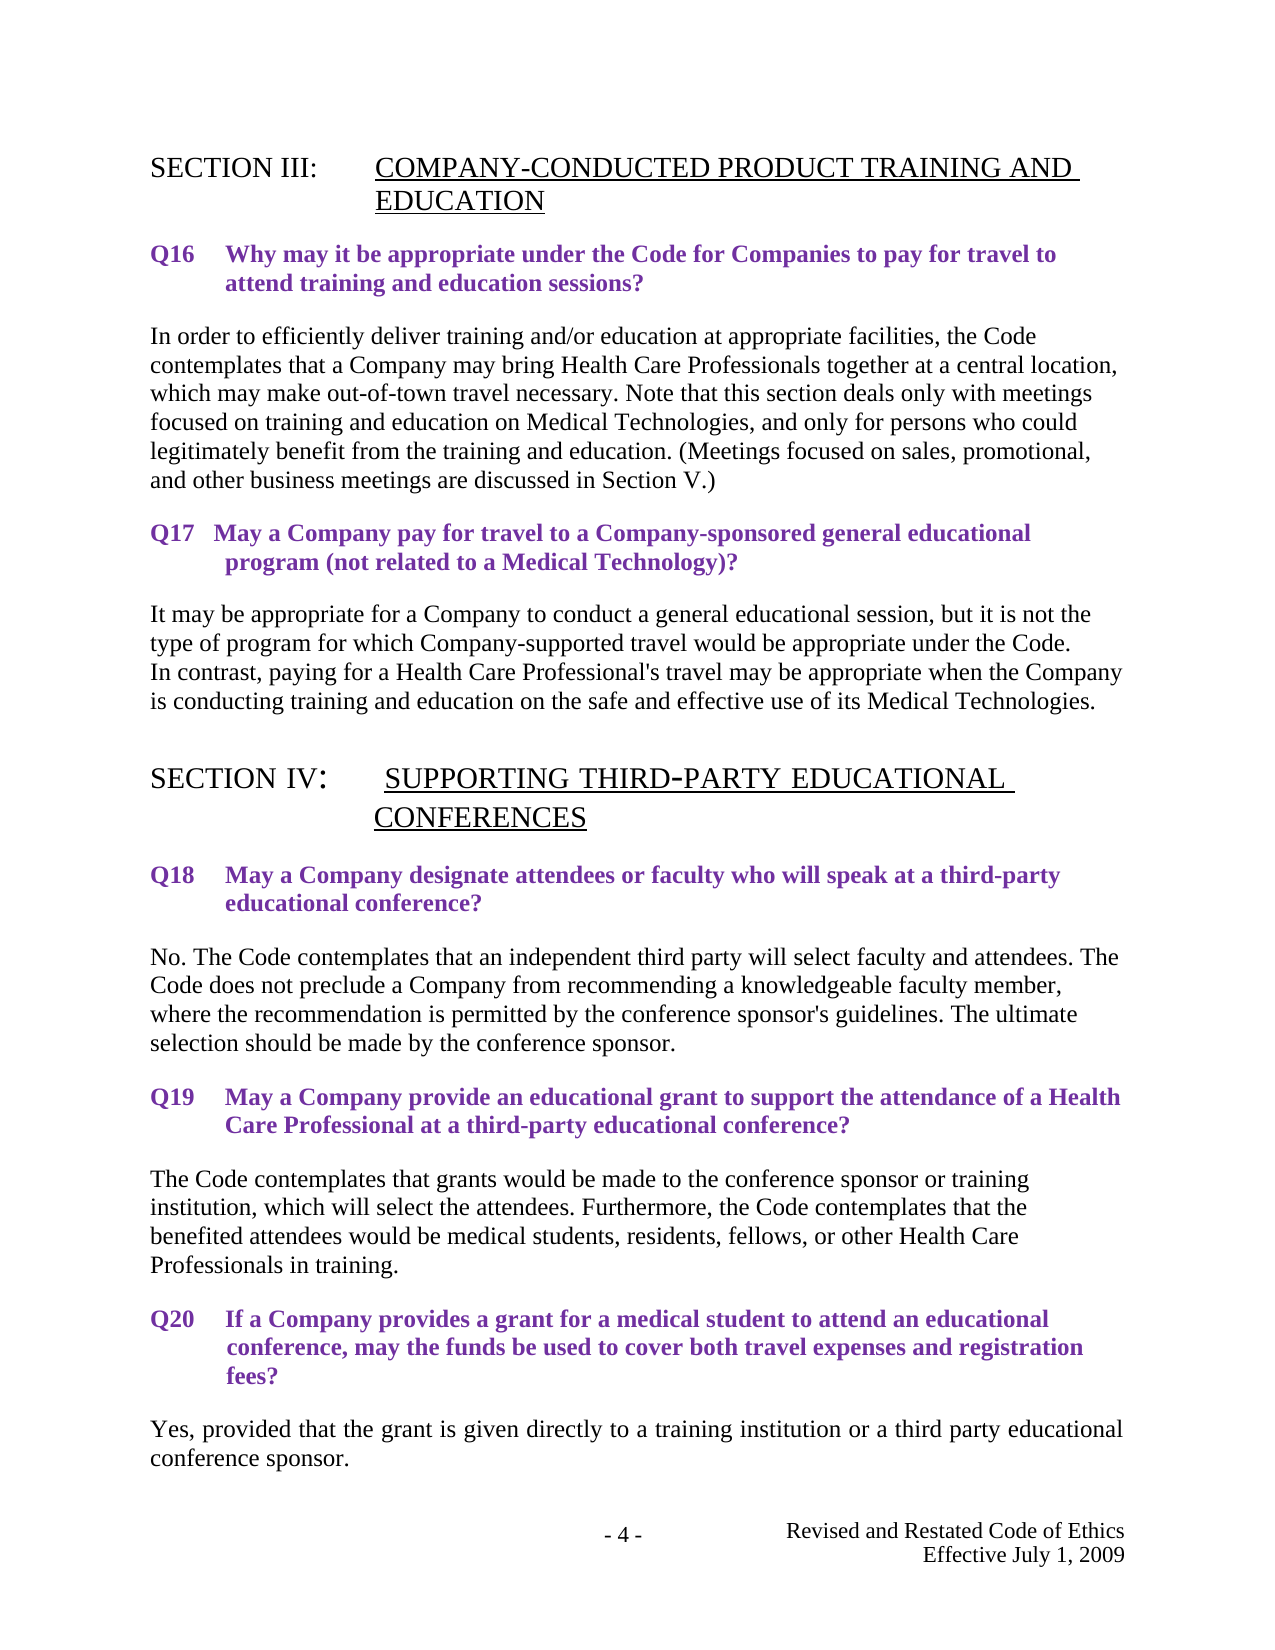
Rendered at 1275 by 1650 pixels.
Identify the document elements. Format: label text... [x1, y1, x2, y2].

text conference, may the funds be used to cover both travel expenses and registration [226, 1332, 1125, 1361]
text Q16 Why may it be appropriate under the Code for Companies to pay for travel to attend training and education sessions? [150, 239, 1125, 297]
text section iv: supporting third-party educational conferences [150, 758, 1125, 835]
text No. The Code contemplates that an independent third party will select faculty and attendees. The Code does not preclude a Company from recommending a knowledgeable faculty member, where the recommendation is permitted by the conference sponsor's guidelines. The ultimate selection should be made by the conference sponsor. [150, 942, 1125, 1057]
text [150, 150, 1125, 217]
text In order to efficiently deliver training and/or education at appropriate facilities, the Code contemplates that a Company may bring Health Care Professionals together at a central location, which may make out-of-town travel necessary. Note that this section deals only with meetings focused on training and education on Medical Technologies, and only for persons who could legitimately benefit from the training and education. (Meetings focused on sales, promotional, and other business meetings are discussed in Section V.) [150, 321, 1125, 493]
text Q20 If a Company provides a grant for a medical student to attend an educational [150, 1304, 1125, 1332]
text Yes, provided that the grant is given directly to a training institution or a third party educational conference sponsor. [150, 1414, 1125, 1472]
text It may be appropriate for a Company to conduct a general educational session, but it is not the type of program for which Company-supported travel would be appropriate under the Code. In contrast, paying for a Health Care Professional's travel may be appropriate when the Company is conducting training and education on the safe and effective use of its Medical Technologies. [150, 599, 1125, 714]
text Q17 May a Company pay for travel to a Company-sponsored general educational program (not related to a Medical Technology)? [150, 518, 1125, 576]
text fees? [226, 1361, 1125, 1390]
text Q19 May a Company provide an educational grant to support the attendance of a Health Care Professional at a third-party educational conference? [150, 1082, 1125, 1139]
text Q18 May a Company designate attendees or faculty who will speak at a third-party educational conference? [150, 860, 1125, 917]
text The Code contemplates that grants would be made to the conference sponsor or training institution, which will select the attendees. Furthermore, the Code contemplates that the benefited attendees would be medical students, residents, fellows, or other Health Care Professionals in training. [150, 1164, 1125, 1279]
